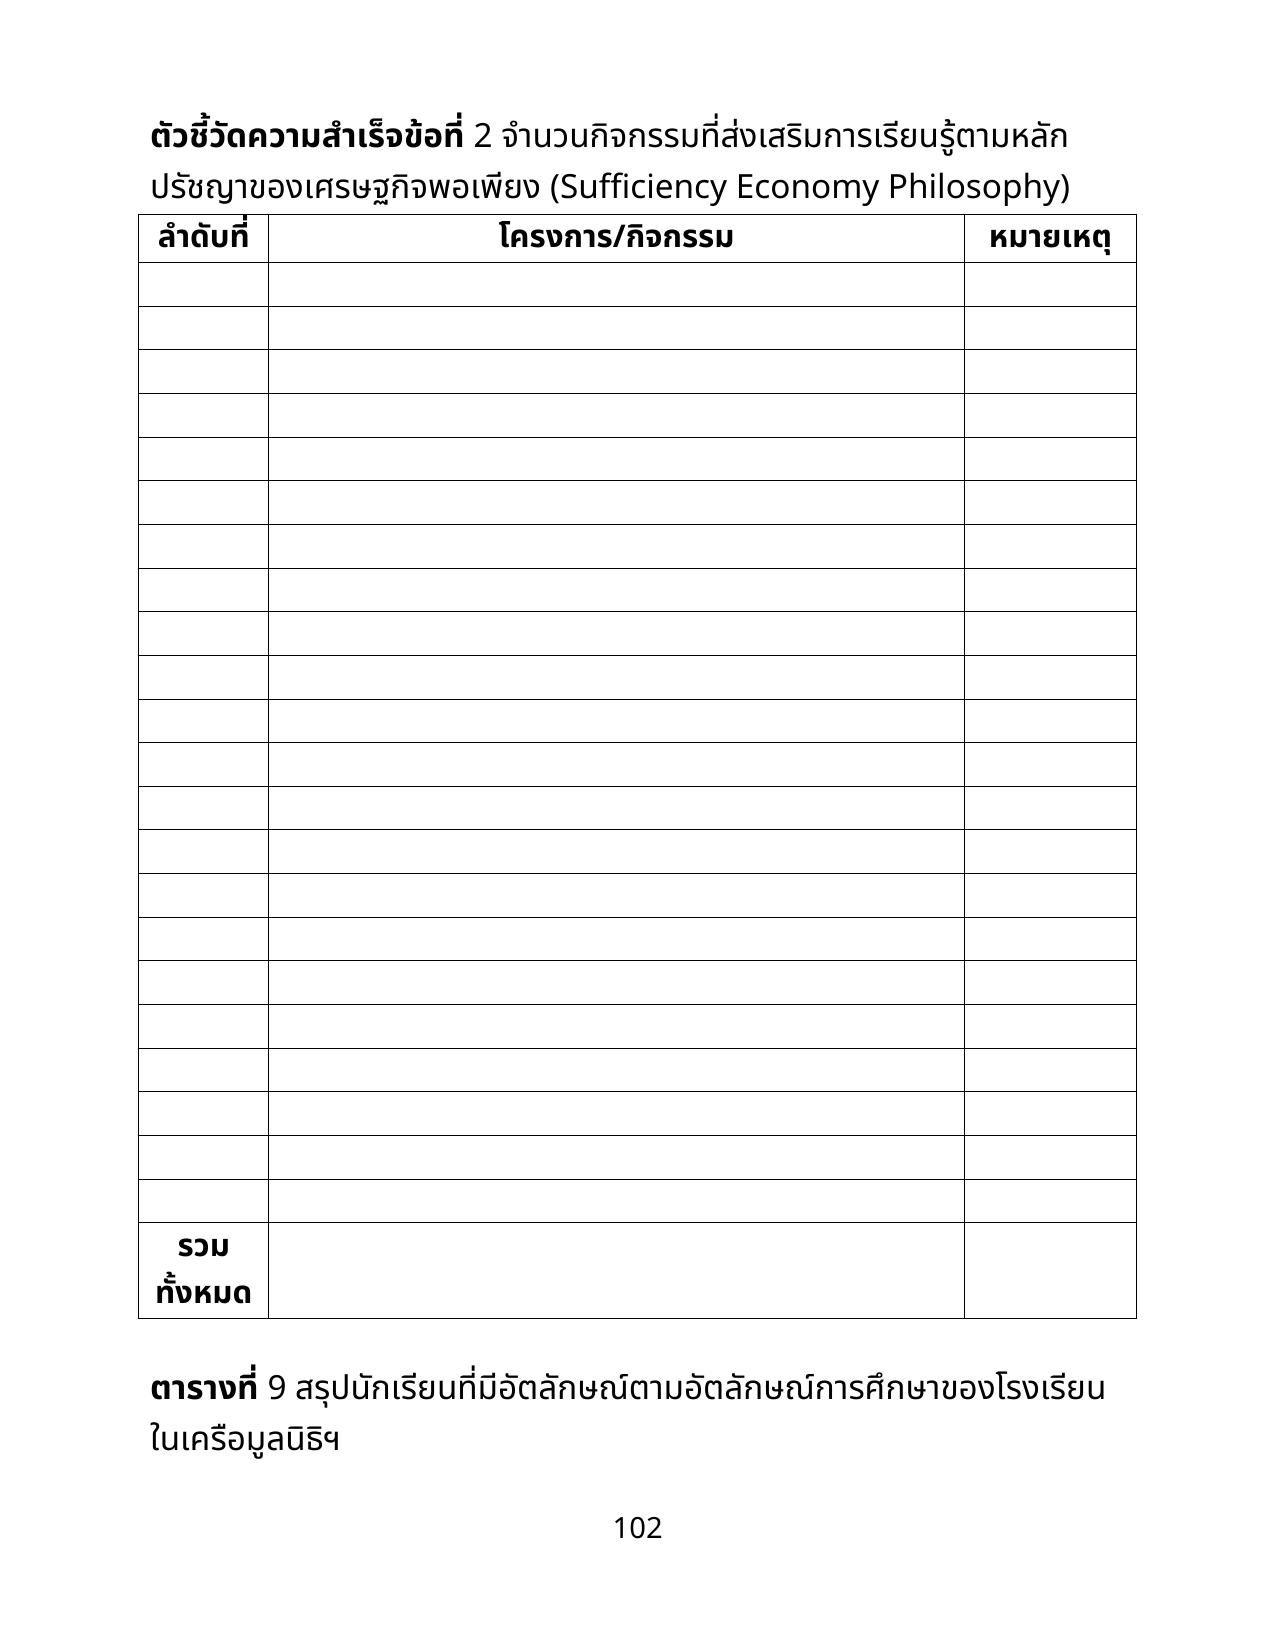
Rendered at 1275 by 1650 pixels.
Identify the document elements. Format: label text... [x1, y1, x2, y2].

table_cell [269, 1005, 964, 1048]
table_cell [965, 1136, 1136, 1178]
table_cell [965, 350, 1136, 393]
text ตัวชี้วัดความสำเร็จข้อที่ 2 จำนวนกิจกรรมที่ส่งเสริมการเรียนรู้ตามหลักปรัชญาของเศรษฐกิจพอเพียง (Sufficiency Economy Philosophy) [150, 112, 1125, 213]
table_cell [965, 612, 1136, 655]
table_header หมายเหตุ [965, 215, 1136, 262]
table_cell [139, 1092, 268, 1135]
table_cell [269, 350, 964, 393]
table_cell [269, 481, 964, 524]
table_cell [965, 481, 1136, 524]
table_cell [269, 787, 964, 829]
table_cell [269, 307, 964, 349]
table_cell [269, 1136, 964, 1178]
table_cell [965, 874, 1136, 917]
table_cell [139, 1180, 268, 1222]
table_cell [269, 743, 964, 786]
table_cell [965, 961, 1136, 1004]
table_cell [965, 1180, 1136, 1222]
table_cell [139, 438, 268, 480]
table_cell [965, 743, 1136, 786]
table_cell [965, 438, 1136, 480]
table_cell [269, 656, 964, 698]
table_cell [269, 394, 964, 437]
table_header โครงการ/กิจกรรม [269, 215, 964, 262]
table_cell [269, 961, 964, 1004]
table_cell [269, 612, 964, 655]
table_cell [139, 525, 268, 567]
table_cell [139, 481, 268, 524]
table_cell [269, 569, 964, 611]
table_cell [965, 1005, 1136, 1048]
table_header ลำดับที่ [139, 215, 268, 262]
table_cell [269, 438, 964, 480]
table_cell [269, 874, 964, 917]
table_cell [965, 525, 1136, 567]
table_cell [139, 961, 268, 1004]
table_cell [269, 1223, 964, 1318]
text ตารางที่ 9 สรุปนักเรียนที่มีอัตลักษณ์ตามอัตลักษณ์การศึกษาของโรงเรียนในเครือมูลนิธิฯ [150, 1364, 1125, 1465]
table_cell [269, 525, 964, 567]
table_cell [269, 830, 964, 873]
table_cell [139, 1049, 268, 1091]
table_cell [139, 918, 268, 960]
table_cell [139, 656, 268, 698]
table_cell [139, 569, 268, 611]
table_cell [965, 1223, 1136, 1318]
table_cell [139, 307, 268, 349]
table_cell [269, 700, 964, 742]
table_cell [139, 1136, 268, 1178]
table_cell [965, 656, 1136, 698]
table_cell [965, 263, 1136, 306]
table_cell [965, 569, 1136, 611]
table_cell [965, 830, 1136, 873]
table_cell [139, 743, 268, 786]
table_cell [965, 700, 1136, 742]
table_cell [139, 787, 268, 829]
table_cell [269, 263, 964, 306]
table_cell [269, 1049, 964, 1091]
table_cell รวมทั้งหมด [139, 1223, 268, 1318]
table_cell [139, 700, 268, 742]
table_cell [965, 1049, 1136, 1091]
table_cell [139, 612, 268, 655]
table_cell [269, 1092, 964, 1135]
table_cell [269, 918, 964, 960]
table_cell [139, 1005, 268, 1048]
table_cell [965, 394, 1136, 437]
table_cell [139, 263, 268, 306]
table_cell [139, 394, 268, 437]
table_cell [965, 787, 1136, 829]
table_cell [269, 1180, 964, 1222]
table_cell [139, 830, 268, 873]
table_cell [139, 874, 268, 917]
table_cell [139, 350, 268, 393]
table_cell [965, 307, 1136, 349]
table_cell [965, 918, 1136, 960]
table_cell [965, 1092, 1136, 1135]
